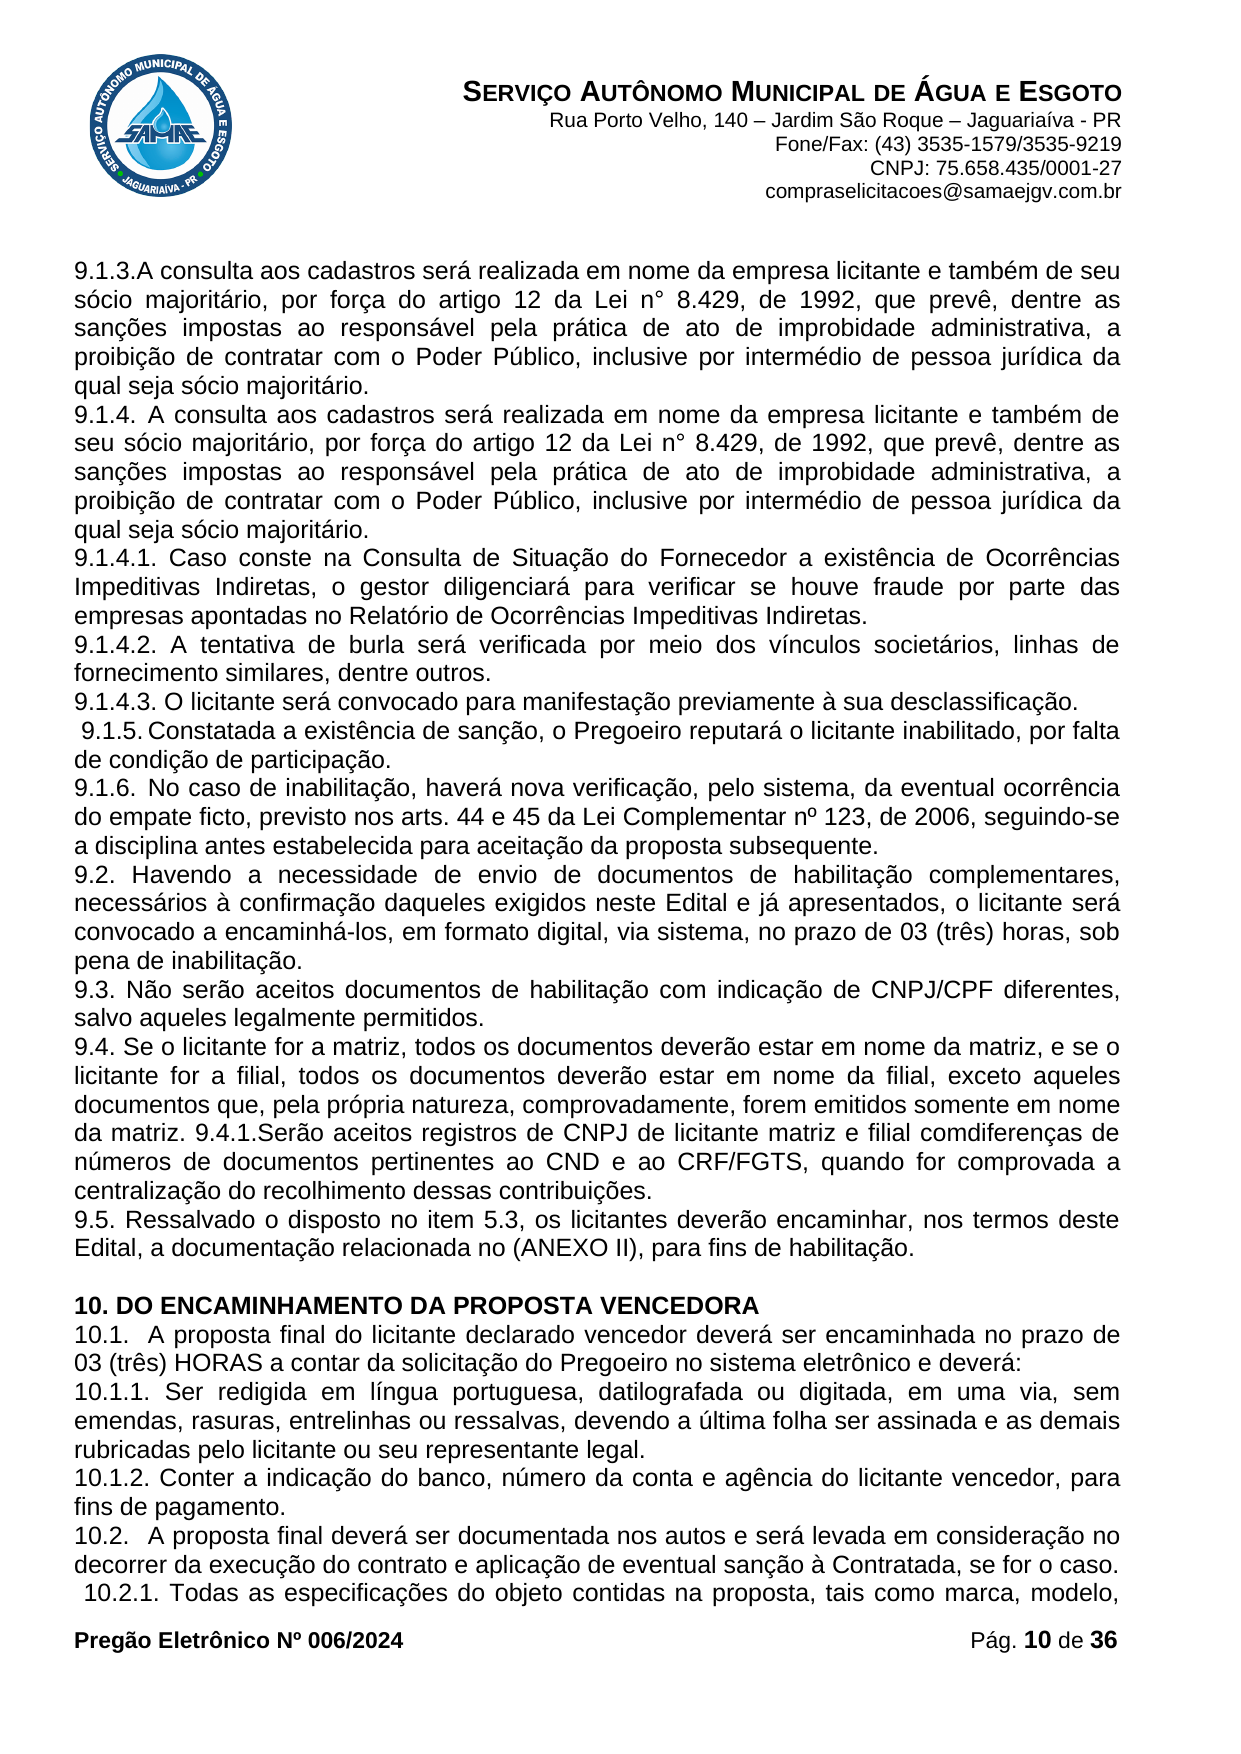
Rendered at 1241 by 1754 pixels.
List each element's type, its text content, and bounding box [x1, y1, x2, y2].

text 9.1.4.2. A tentativa de burla será verificada por meio dos vínculos societários, linhas de fornecimento similares, dentre outros. [74, 630, 1122, 687]
picture [89, 54, 232, 197]
text 9.1.4. A consulta aos cadastros será realizada em nome da empresa licitante e também de seu sócio majoritário, por força do artigo 12 da Lei n° 8.429, de 1992, que prevê, dentre as sanções impostas ao responsável pela prática de ato de improbidade administrativa, a proibição de contratar com o Poder Público, inclusive por intermédio de pessoa jurídica da qual seja sócio majoritário. [74, 400, 1122, 543]
text 10.2. A proposta final deverá ser documentada nos autos e será levada em consideração no decorrer da execução do contrato e aplicação de eventual sanção à Contratada, se for o caso. [74, 1521, 1122, 1578]
text 10.1.1. Ser redigida em língua portuguesa, datilografada ou digitada, em uma via, sem emendas, rasuras, entrelinhas ou ressalvas, devendo a última folha ser assinada e as demais rubricadas pelo licitante ou seu representante legal. [74, 1377, 1122, 1463]
text 9.1.4.1. Caso conste na Consulta de Situação do Fornecedor a existência de Ocorrências Impeditivas Indiretas, o gestor diligenciará para verificar se houve fraude por parte das empresas apontadas no Relatório de Ocorrências Impeditivas Indiretas. [74, 543, 1122, 630]
text 10. DO ENCAMINHAMENTO DA PROPOSTA VENCEDORA [74, 1291, 1122, 1320]
text 9.1.6. No caso de inabilitação, haverá nova verificação, pelo sistema, da eventual ocorrência do empate ficto, previsto nos arts. 44 e 45 da Lei Complementar nº 123, de 2006, seguindo-se a disciplina antes estabelecida para aceitação da proposta subsequente. [74, 773, 1122, 860]
text 10.2.1. Todas as especificações do objeto contidas na proposta, tais como marca, modelo, tipo, fabricante e procedência, vinculam a Contratada. [74, 1578, 1122, 1607]
text 9.2. Havendo a necessidade de envio de documentos de habilitação complementares, necessários à confirmação daqueles exigidos neste Edital e já apresentados, o licitante será convocado a encaminhá-los, em formato digital, via sistema, no prazo de 03 (três) horas, sob pena de inabilitação. [74, 860, 1122, 975]
text 9.1.5. Constatada a existência de sanção, o Pregoeiro reputará o licitante inabilitado, por falta de condição de participação. [74, 716, 1122, 773]
text 9.5. Ressalvado o disposto no item 5.3, os licitantes deverão encaminhar, nos termos deste Edital, a documentação relacionada no (ANEXO II), para fins de habilitação. [74, 1205, 1122, 1262]
text 9.1.4.3. O licitante será convocado para manifestação previamente à sua desclassificação. [74, 687, 1122, 716]
text 9.3. Não serão aceitos documentos de habilitação com indicação de CNPJ/CPF diferentes, salvo aqueles legalmente permitidos. [74, 975, 1122, 1032]
text 10.1. A proposta final do licitante declarado vencedor deverá ser encaminhada no prazo de 03 (três) HORAS a contar da solicitação do Pregoeiro no sistema eletrônico e deverá: [74, 1320, 1122, 1377]
text 9.1.3.A consulta aos cadastros será realizada em nome da empresa licitante e também de seu sócio majoritário, por força do artigo 12 da Lei n° 8.429, de 1992, que prevê, dentre as sanções impostas ao responsável pela prática de ato de improbidade administrativa, a proibição de contratar com o Poder Público, inclusive por intermédio de pessoa jurídica da qual seja sócio majoritário. [74, 256, 1122, 400]
text 9.4. Se o licitante for a matriz, todos os documentos deverão estar em nome da matriz, e se o licitante for a filial, todos os documentos deverão estar em nome da filial, exceto aqueles documentos que, pela própria natureza, comprovadamente, forem emitidos somente em nome da matriz. 9.4.1.Serão aceitos registros de CNPJ de licitante matriz e filial comdiferenças de números de documentos pertinentes ao CND e ao CRF/FGTS, quando for comprovada a centralização do recolhimento dessas contribuições. [74, 1032, 1122, 1205]
text 10.1.2. Conter a indicação do banco, número da conta e agência do licitante vencedor, para fins de pagamento. [74, 1463, 1122, 1521]
